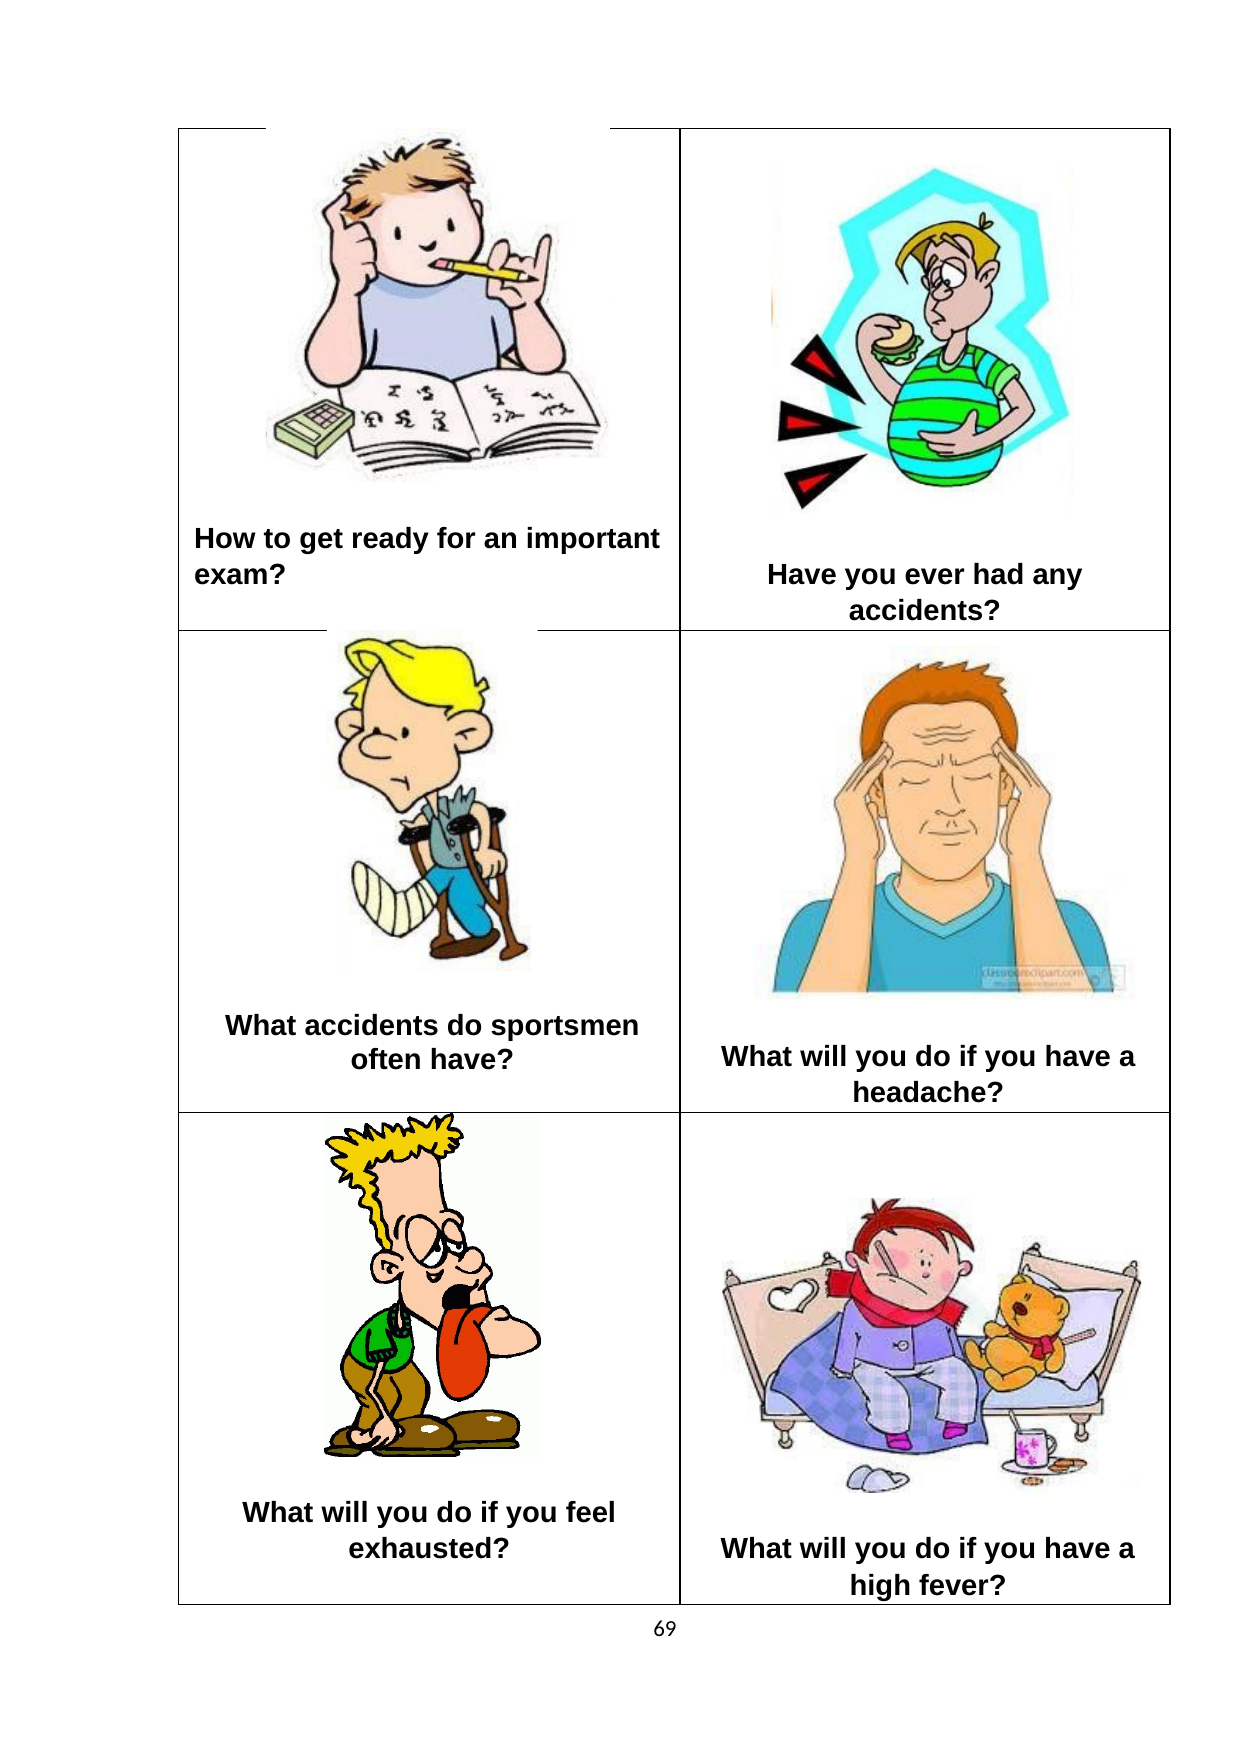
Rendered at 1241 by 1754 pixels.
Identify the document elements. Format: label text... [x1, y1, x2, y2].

picture [326, 630, 538, 971]
picture [722, 1198, 1142, 1493]
table_cell What will you do if you have a high fever? [681, 1113, 1169, 1604]
table_cell What accidents do sportsmen often have? [179, 631, 679, 1112]
picture [265, 128, 610, 482]
picture [727, 646, 1136, 1001]
picture [323, 1113, 541, 1457]
table_cell How to get ready for an important exam? [179, 129, 679, 630]
table_cell Have you ever had any accidents? [681, 129, 1169, 630]
picture [771, 165, 1074, 519]
table_cell What will you do if you feel exhausted? [179, 1113, 679, 1604]
table_cell What will you do if you have a headache? [681, 631, 1169, 1112]
